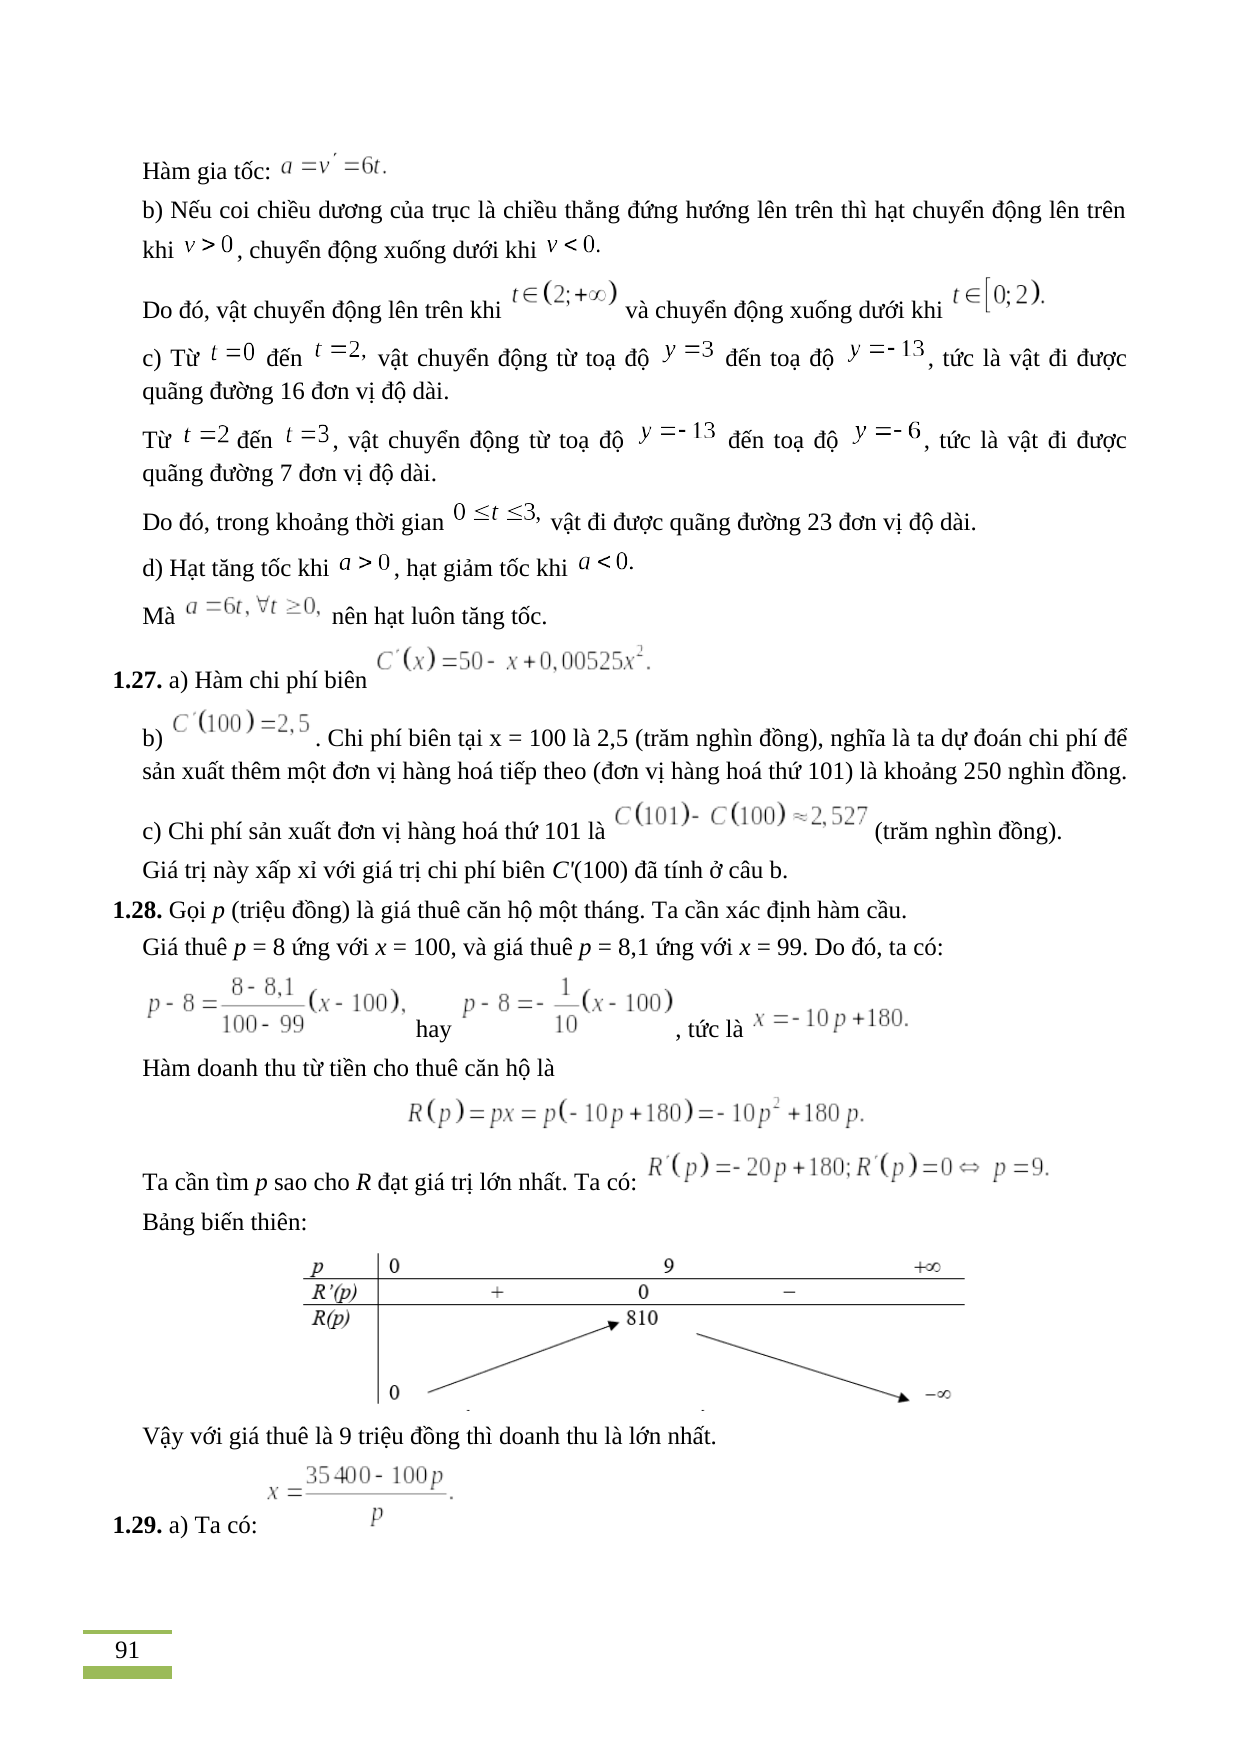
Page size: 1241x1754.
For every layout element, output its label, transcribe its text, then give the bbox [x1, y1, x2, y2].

text Hàm doanh thu từ tiền cho thuê căn hộ là [142, 1053, 1128, 1082]
text Từ đến , vật chuyển động từ toạ độ đến toạ độ , tức là vật đi được quãng đường 7 đơn vị độ dài. [142, 416, 1128, 487]
text 1.29. a) Ta có: [112, 1461, 1128, 1539]
text Mà nên hạt luôn tăng tốc. [142, 592, 1128, 630]
text 1.28. Gọi p (triệu đồng) là giá thuê căn hộ một tháng. Ta cần xác định hàm cầu. [112, 895, 1128, 923]
text c) Chi phí sản xuất đơn vị hàng hoá thứ 101 là (trăm nghìn đồng). [142, 796, 1128, 845]
text hay , tức là [142, 972, 1128, 1043]
text Hàm gia tốc: [142, 150, 1128, 185]
text c) Từ đến vật chuyển động từ toạ độ đến toạ độ , tức là vật đi được quãng đường 16 đơn vị độ dài. [142, 334, 1128, 405]
text Do đó, vật chuyển động lên trên khi và chuyển động xuống dưới khi [142, 274, 1128, 323]
text Do đó, trong khoảng thời gian vật đi được quãng đường 23 đơn vị độ dài. [142, 497, 1128, 536]
picture [296, 1245, 974, 1411]
text b) Nếu coi chiều dương của trục là chiều thẳng đứng hướng lên trên thì hạt chuyển động lên trên khi , chuyển động xuống dưới khi [142, 196, 1128, 264]
text b) . Chi phí biên tại x = 100 là 2,5 (trăm nghìn đồng), nghĩa là ta dự đoán chi phí để sản xuất thêm một đơn vị hàng hoá tiếp theo (đơn vị hàng hoá thứ 101) là khoảng 250 nghìn đồng. [142, 703, 1128, 785]
text Vậy với giá thuê là 9 triệu đồng thì doanh thu là lớn nhất. [142, 1421, 1128, 1450]
text Giá thuê p = 8 ứng với x = 100, và giá thuê p = 8,1 ứng với x = 99. Do đó, ta có: [142, 932, 1128, 961]
text 1.27. a) Hàm chi phí biên [112, 641, 1128, 694]
text Ta cần tìm p sao cho R đạt giá trị lớn nhất. Ta có: [142, 1147, 1128, 1196]
text Giá trị này xấp xỉ với giá trị chi phí biên C'(100) đã tính ở câu b. [142, 855, 1128, 884]
text d) Hạt tăng tốc khi , hạt giảm tốc khi [142, 546, 1128, 581]
text Bảng biến thiên: [142, 1207, 1128, 1235]
